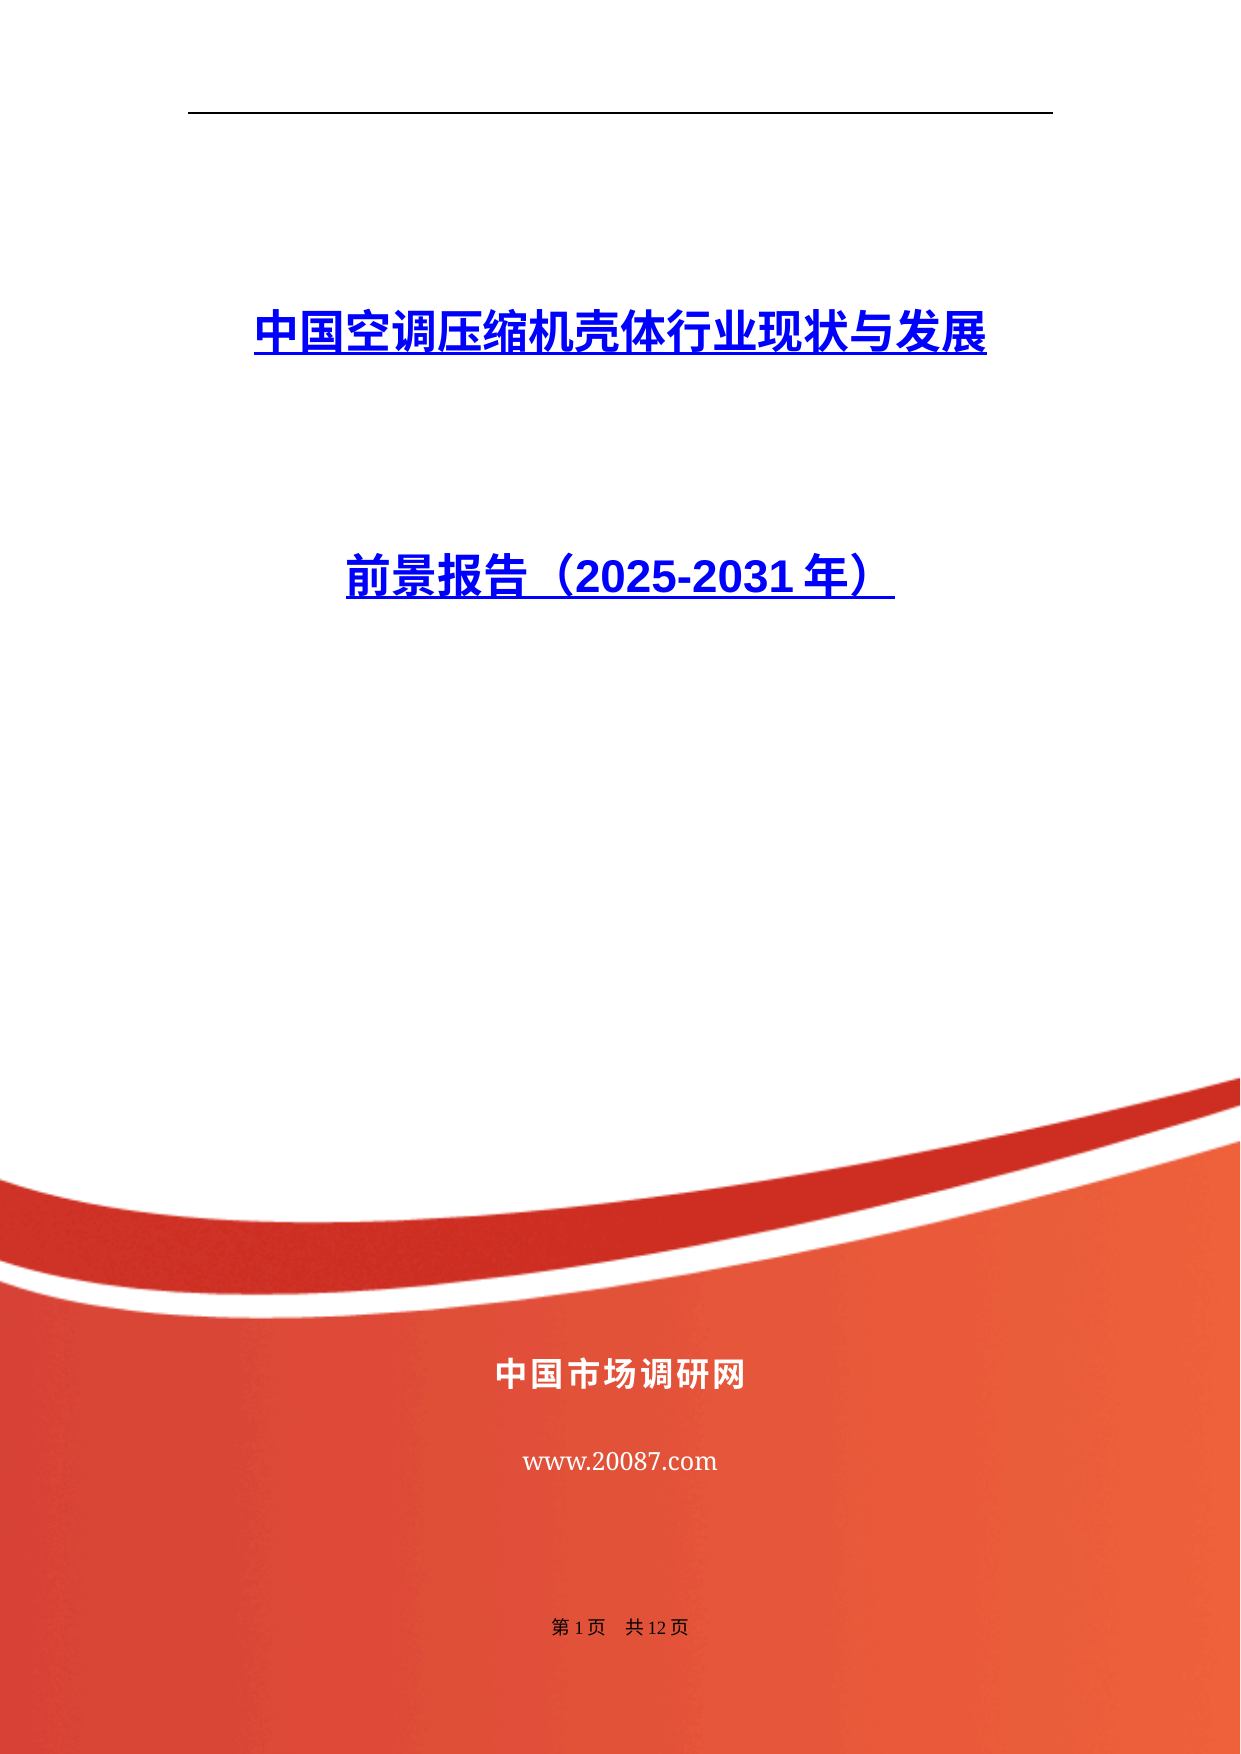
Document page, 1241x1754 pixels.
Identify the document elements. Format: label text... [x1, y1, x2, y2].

text www.20087.com [187, 1428, 1053, 1493]
picture [0, 1006, 1241, 1754]
table_header 中国空调压缩机壳体行业现状与发展前景报告（2025-2031年） [188, 207, 1053, 773]
subtitle 中国市场调研网 [187, 1339, 1053, 1404]
